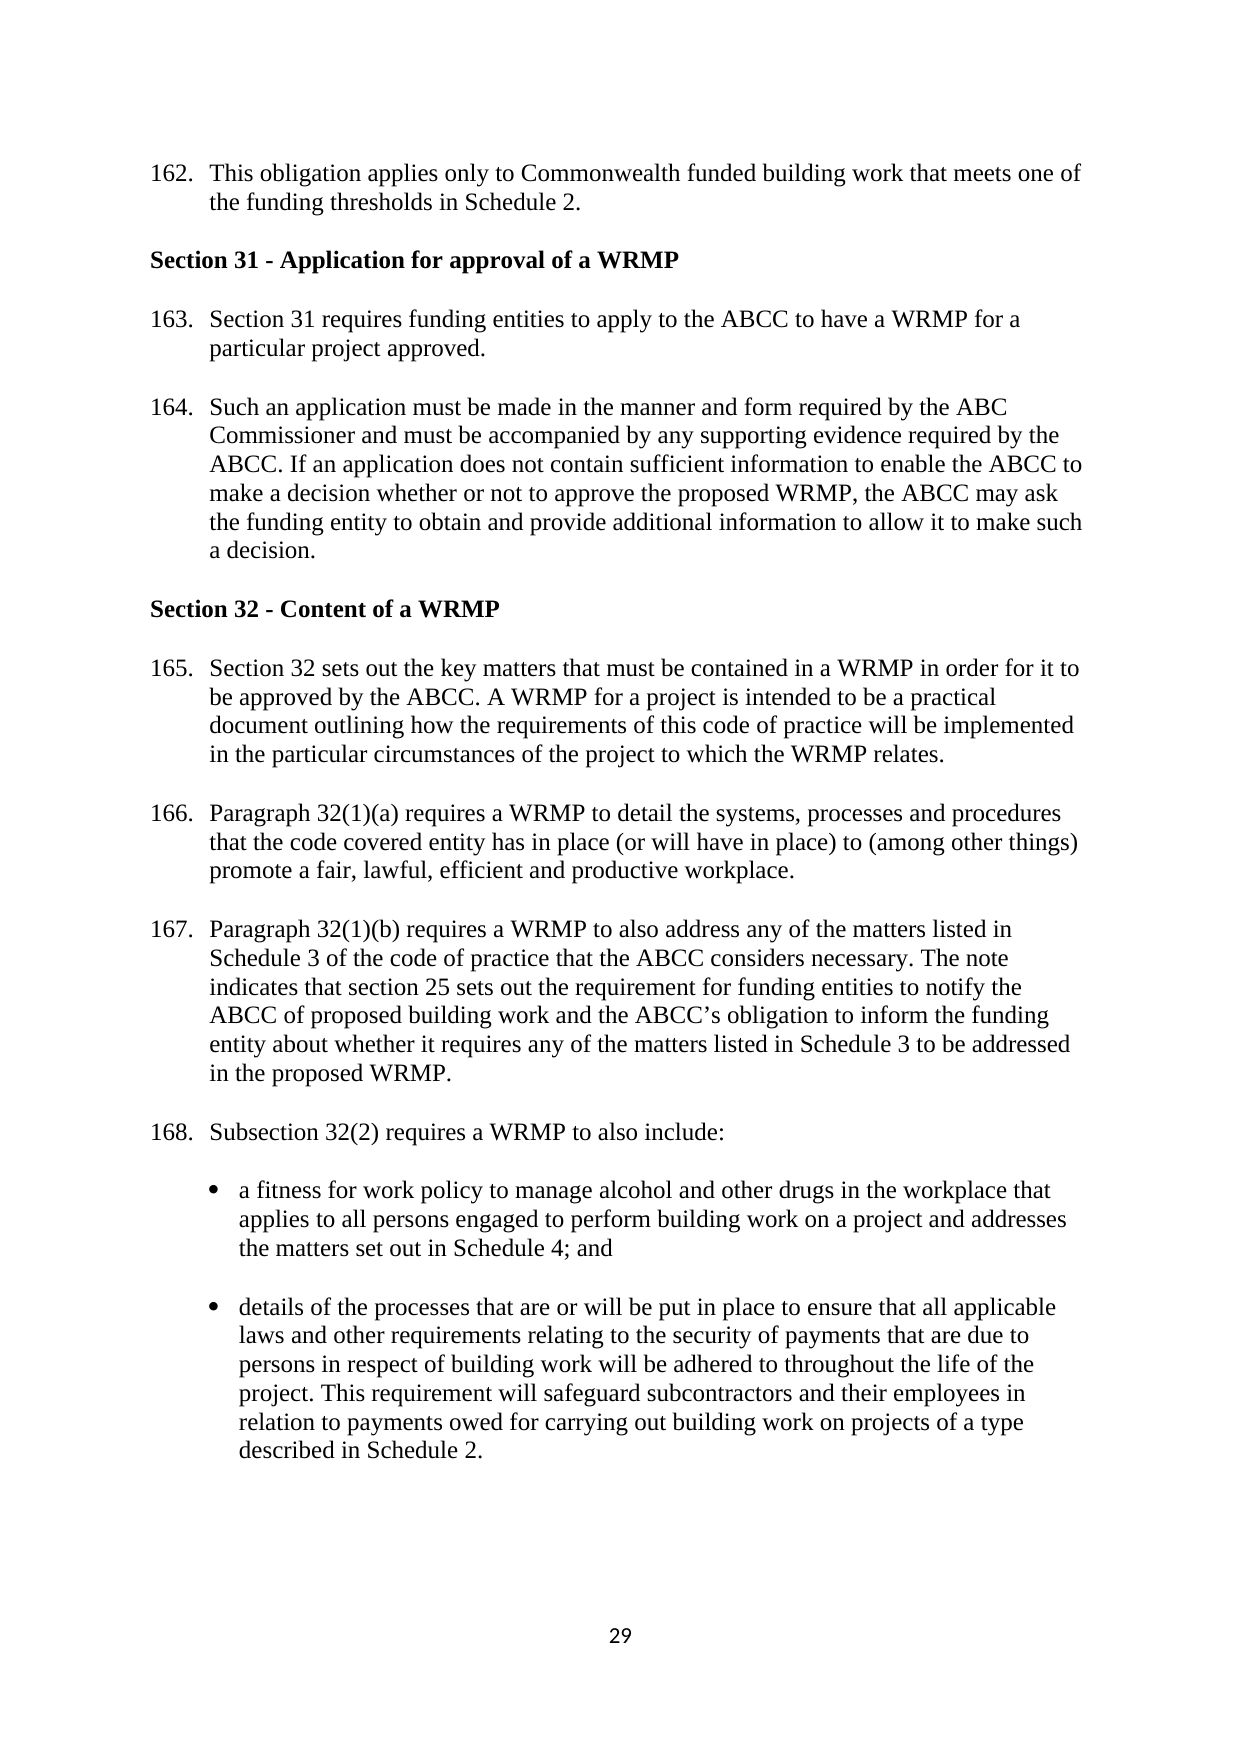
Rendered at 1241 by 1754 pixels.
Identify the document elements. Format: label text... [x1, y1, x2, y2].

subtitle Section 31 - Application for approval of a WRMP [150, 245, 1090, 274]
list a fitness for work policy to manage alcohol and other drugs in the workplace that applies to all persons engaged to perform building work on a project and addresses the matters set out in Schedule 4; and [209, 1175, 1090, 1262]
list Section 31 requires funding entities to apply to the ABCC to have a WRMP for a particular project approved. [150, 304, 1090, 362]
list Paragraph 32(1)(b) requires a WRMP to also address any of the matters listed in Schedule 3 of the code of practice that the ABCC considers necessary. The note indicates that section 25 sets out the requirement for funding entities to notify the ABCC of proposed building work and the ABCC’s obligation to inform the funding entity about whether it requires any of the matters listed in Schedule 3 to be addressed in the proposed WRMP. [150, 914, 1090, 1087]
list Subsection 32(2) requires a WRMP to also include: [150, 1117, 1090, 1145]
list details of the processes that are or will be put in place to ensure that all applicable laws and other requirements relating to the security of payments that are due to persons in respect of building work will be adhered to throughout the life of the project. This requirement will safeguard subcontractors and their employees in relation to payments owed for carrying out building work on projects of a type described in Schedule 2. [209, 1292, 1090, 1464]
list Section 32 sets out the key matters that must be contained in a WRMP in order for it to be approved by the ABCC. A WRMP for a project is intended to be a practical document outlining how the requirements of this code of practice will be implemented in the particular circumstances of the project to which the WRMP relates. [150, 653, 1090, 768]
list Paragraph 32(1)(a) requires a WRMP to detail the systems, processes and procedures that the code covered entity has in place (or will have in place) to (among other things) promote a fair, lawful, efficient and productive workplace. [150, 798, 1090, 884]
subtitle Section 32 - Content of a WRMP [150, 594, 1090, 623]
list Such an application must be made in the manner and form required by the ABC Commissioner and must be accompanied by any supporting evidence required by the ABCC. If an application does not contain sufficient information to enable the ABCC to make a decision whether or not to approve the proposed WRMP, the ABCC may ask the funding entity to obtain and provide additional information to allow it to make such a decision. [150, 392, 1090, 564]
list This obligation applies only to Commonwealth funded building work that meets one of the funding thresholds in Schedule 2. [150, 158, 1090, 215]
